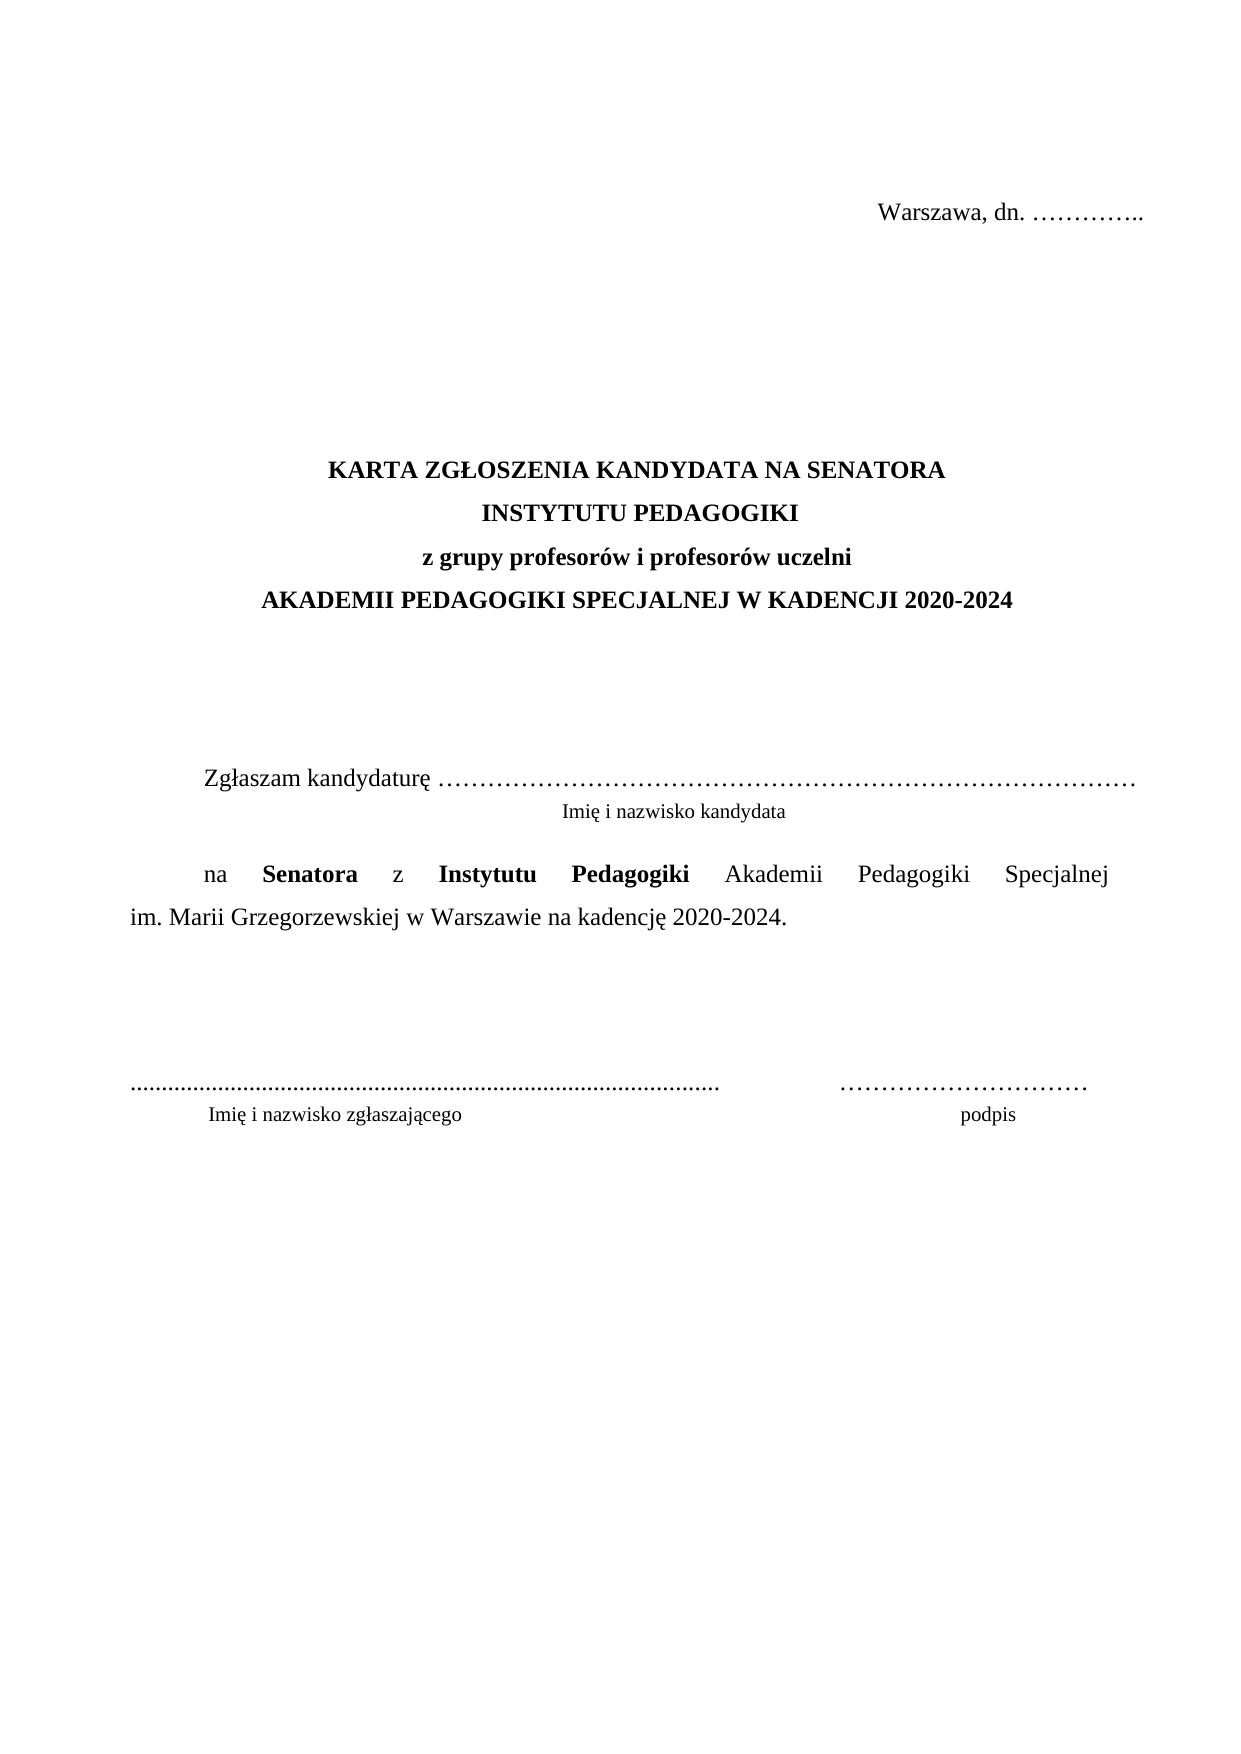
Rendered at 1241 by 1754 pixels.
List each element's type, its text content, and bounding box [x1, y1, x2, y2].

text ………………………… [130, 1067, 1144, 1095]
text na Senatora z Instytutu Pedagogiki Akademii Pedagogiki Specjalnej im. Marii Grzegorzewskiej w Warszawie na kadencję 2020-2024. [130, 859, 1144, 931]
text Warszawa, dn. ………….. [130, 197, 1144, 225]
text INSTYTUTU PEDAGOGIKI [130, 498, 1144, 527]
text Imię i nazwisko zgłaszającego podpis [130, 1102, 1144, 1126]
text Zgłaszam kandydaturę ………………………………………………………………………… [130, 763, 1144, 792]
text AKADEMII PEDAGOGIKI SPECJALNEJ W KADENCJI 2020-2024 [130, 585, 1144, 613]
text z grupy profesorów i profesorów uczelni [130, 542, 1144, 570]
text Imię i nazwisko kandydata [130, 798, 1144, 823]
text KARTA ZGŁOSZENIA KANDYDATA NA SENATORA [130, 455, 1144, 484]
